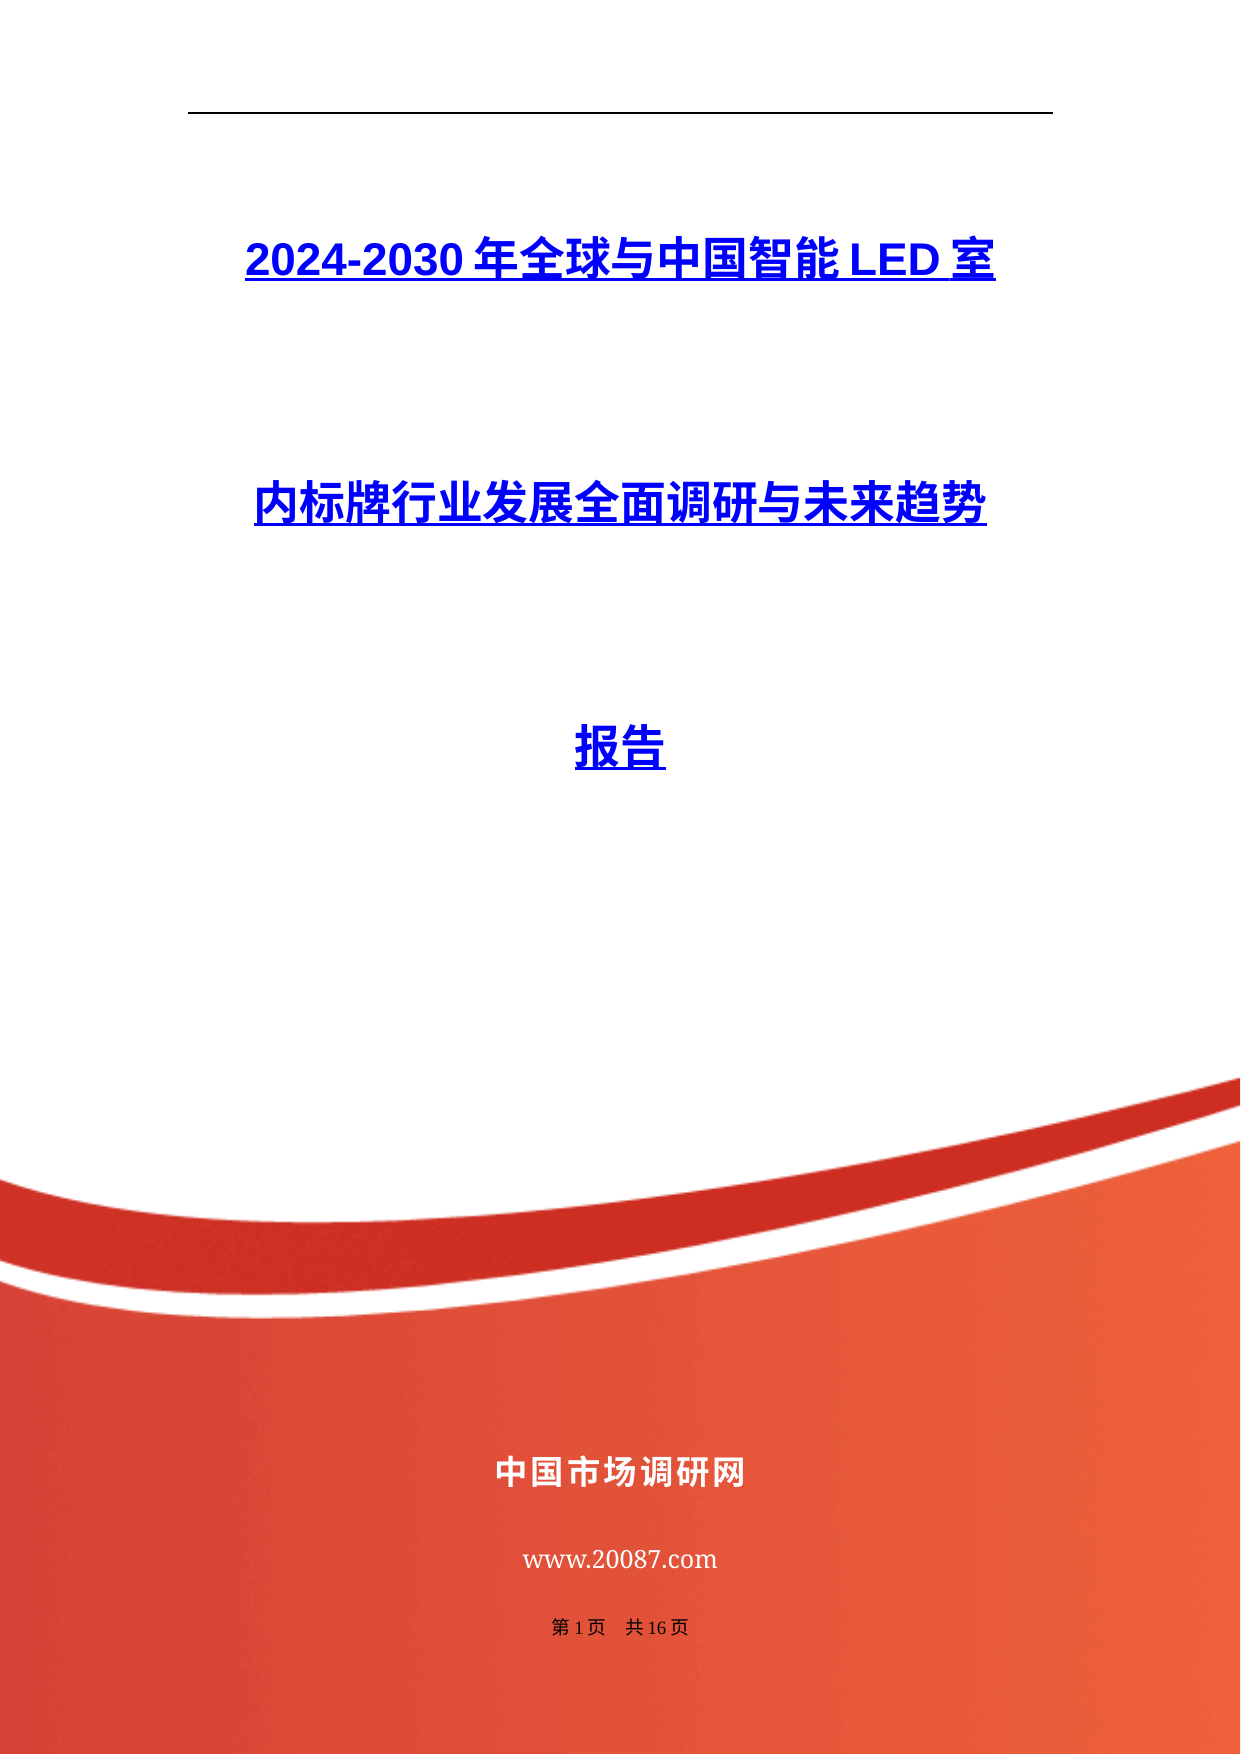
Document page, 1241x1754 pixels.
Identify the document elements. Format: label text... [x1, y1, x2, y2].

subtitle 中国市场调研网 [187, 1437, 1053, 1502]
text www.20087.com [187, 1526, 1053, 1591]
table_header 2024-2030年全球与中国智能LED室内标牌行业发展全面调研与未来趋势报告 [188, 207, 1053, 871]
picture [0, 1006, 1241, 1754]
